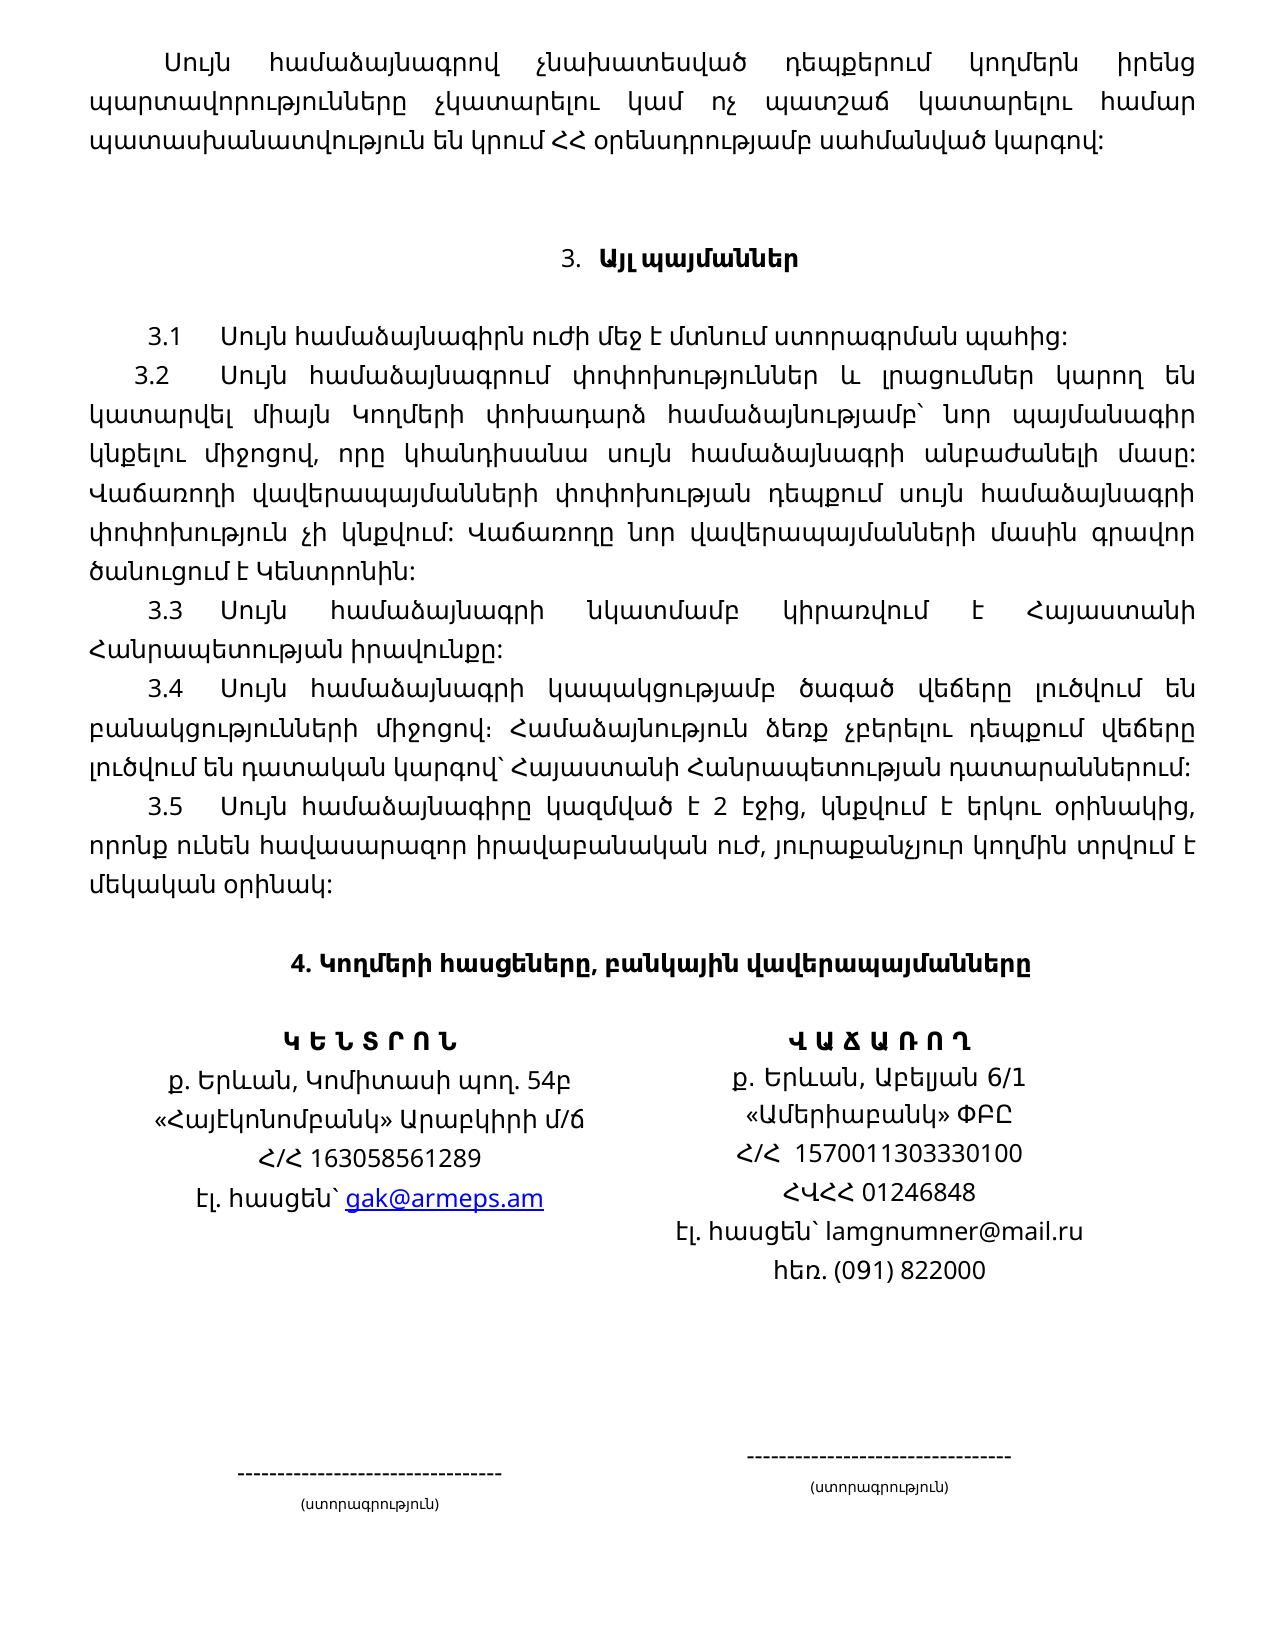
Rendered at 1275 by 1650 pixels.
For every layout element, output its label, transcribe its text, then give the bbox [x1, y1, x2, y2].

list Այլ պայմաններ [164, 240, 1196, 274]
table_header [607, 984, 1152, 1532]
text Սույն համաձայնագրով չնախատեսված դեպքերում կողմերն իրենց պարտավորությունները չկատարելու կամ ոչ պատշաճ կատարելու համար պատասխանատվություն են կրում ՀՀ օրենսդրությամբ սահմանված կարգով: [89, 44, 1196, 157]
text 3.3 Սույն համաձայնագրի նկատմամբ կիրառվում է Հայաստանի Հանրապետության իրավունքը: [89, 593, 1196, 666]
text 3.1 Սույն համաձայնագիրն ուժի մեջ է մտնում ստորագրման պահից: [89, 318, 1196, 353]
text 3.2 Սույն համաձայնագրում փոփոխություններ և լրացումներ կարող են կատարվել միայն Կողմերի փոխադարձ համաձայնությամբ՝ նոր պայմանագիր կնքելու միջոցով, որը կհանդիսանա սույն համաձայնագրի անբաժանելի մասը: Վաճառողի վավերապայմանների փոփոխության դեպքում սույն համաձայնագրի փոփոխություն չի կնքվում: Վաճառողը նոր վավերապայմանների մասին գրավոր ծանուցում է Կենտրոնին: [89, 358, 1196, 588]
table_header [133, 984, 607, 1532]
text 4. Կողմերի հասցեները, բանկային վավերապայմանները [89, 945, 1196, 979]
text 3.5 Սույն համաձայնագիրը կազմված է 2 էջից, կնքվում է երկու օրինակից, որոնք ունեն հավասարազոր իրավաբանական ուժ, յուրաքանչյուր կողմին տրվում է մեկական օրինակ: [89, 788, 1196, 901]
text 3.4 Սույն համաձայնագրի կապակցությամբ ծագած վեճերը լուծվում են բանակցությունների միջոցով։ Համաձայնություն ձեռք չբերելու դեպքում վեճերը լուծվում են դատական կարգով` Հայաստանի Հանրապետության դատարաններում: [89, 671, 1196, 783]
